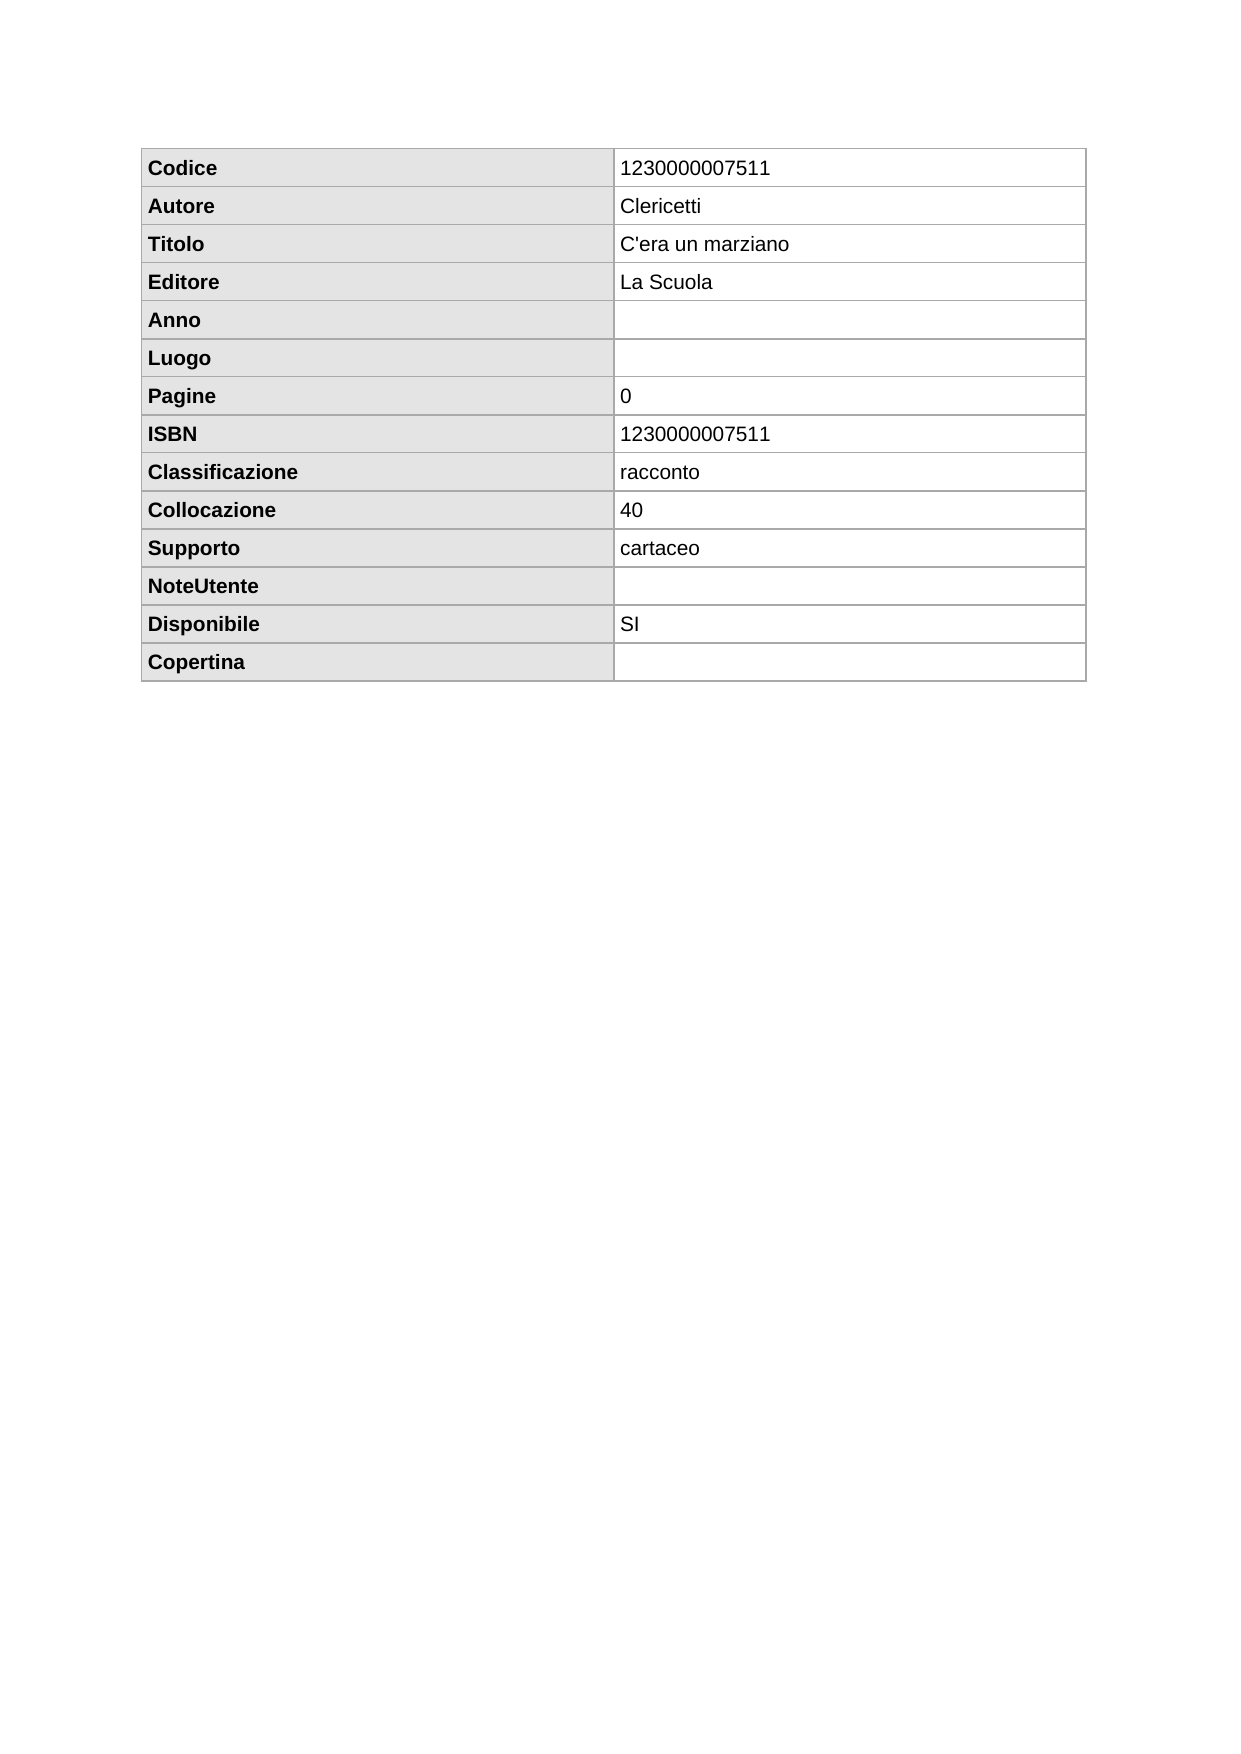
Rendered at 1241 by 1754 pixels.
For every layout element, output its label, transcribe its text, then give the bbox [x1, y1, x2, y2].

table_cell [615, 301, 1085, 338]
table_cell ISBN [142, 416, 613, 452]
table_cell [615, 644, 1085, 680]
table_cell SI [615, 606, 1085, 642]
table_cell Disponibile [142, 606, 613, 642]
table_cell Collocazione [142, 492, 613, 528]
table_cell Supporto [142, 530, 613, 566]
table_cell Autore [142, 187, 613, 224]
table_cell Editore [142, 263, 613, 300]
table_cell C'era un marziano [615, 225, 1085, 262]
table_cell Pagine [142, 377, 613, 414]
table_cell 40 [615, 492, 1085, 528]
table_cell Anno [142, 301, 613, 338]
table_cell [615, 568, 1085, 604]
table_cell Clericetti [615, 187, 1085, 224]
table_cell Titolo [142, 225, 613, 262]
table_cell La Scuola [615, 263, 1085, 300]
table_cell racconto [615, 453, 1085, 490]
table_cell 0 [615, 377, 1085, 414]
table_header Codice [142, 149, 613, 186]
table_cell Luogo [142, 340, 613, 376]
table_cell 1230000007511 [615, 416, 1085, 452]
table_cell cartaceo [615, 530, 1085, 566]
table_cell Classificazione [142, 453, 613, 490]
table_cell NoteUtente [142, 568, 613, 604]
table_cell Copertina [142, 644, 613, 680]
table_header 1230000007511 [615, 149, 1085, 186]
table_cell [615, 340, 1085, 376]
